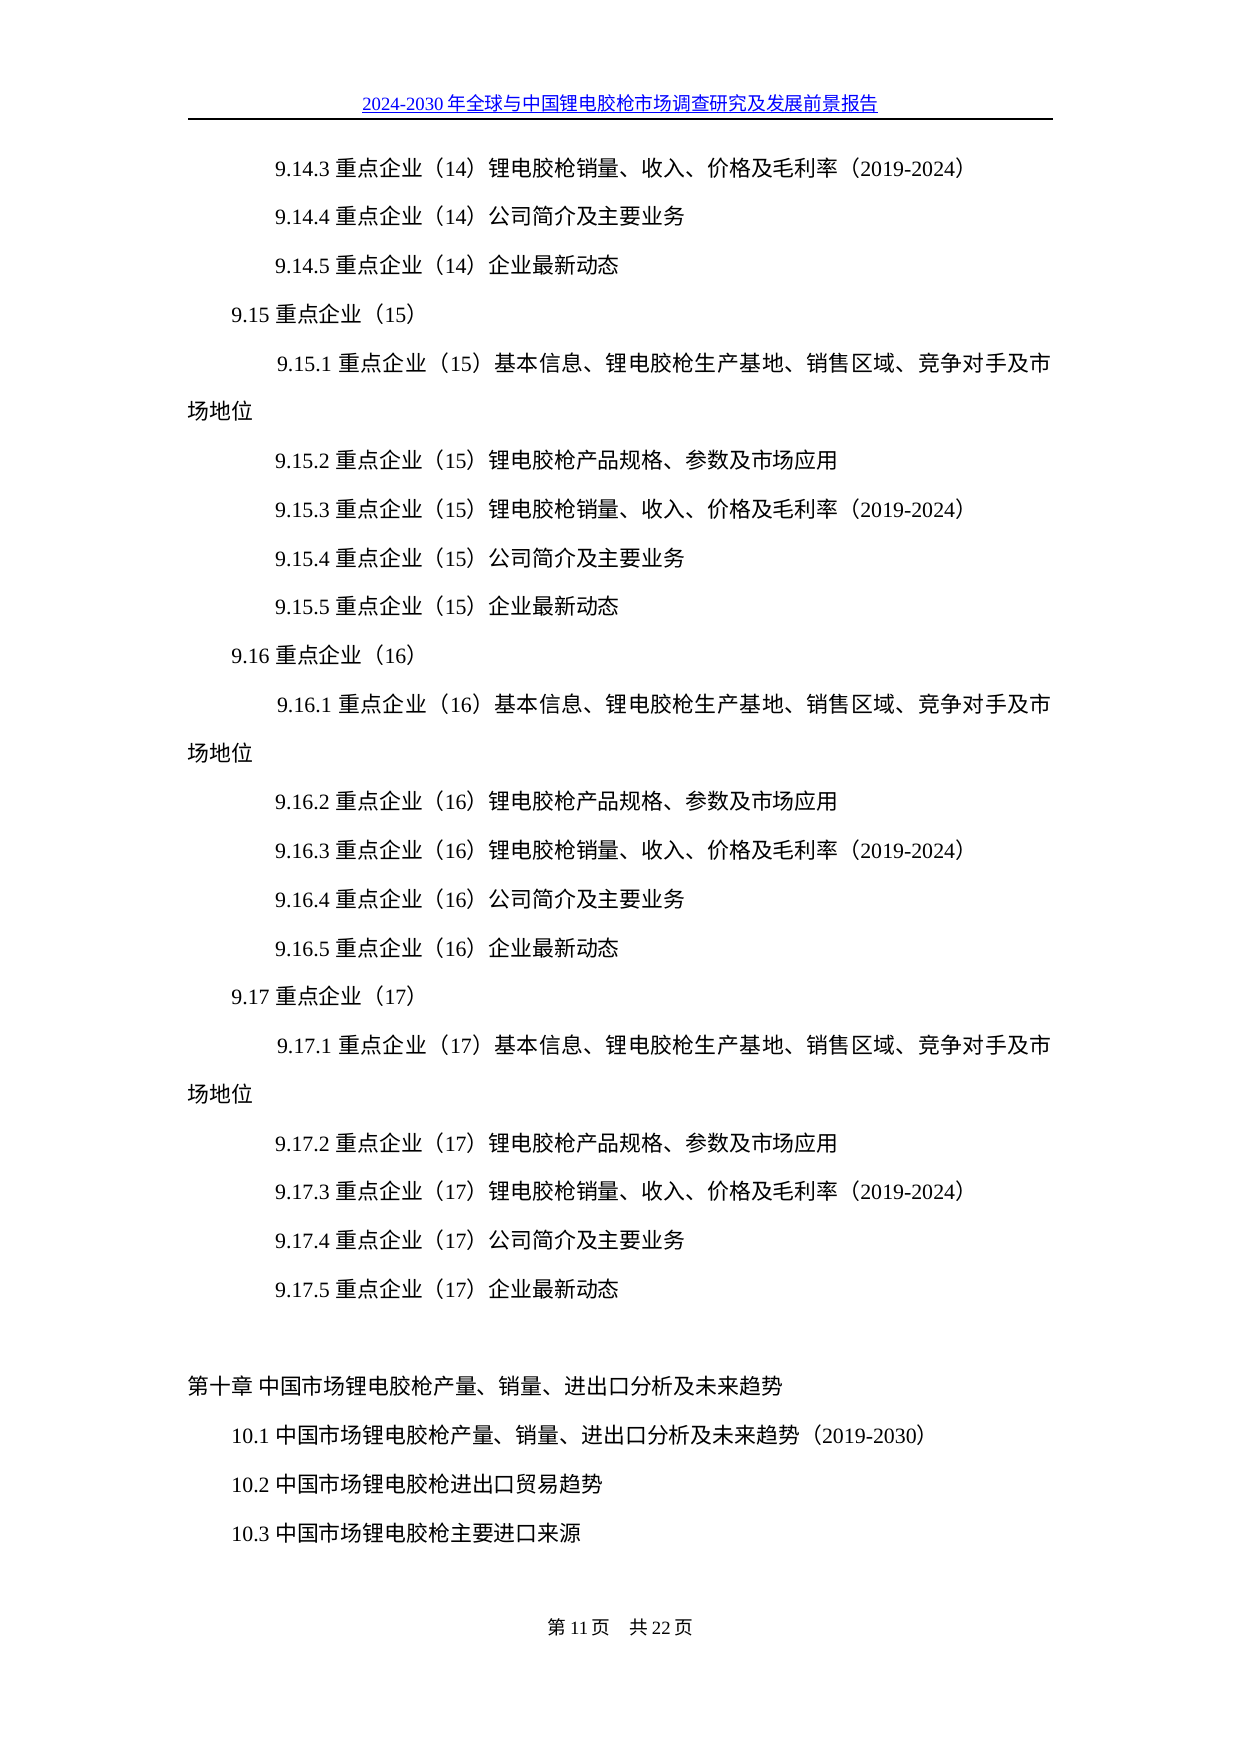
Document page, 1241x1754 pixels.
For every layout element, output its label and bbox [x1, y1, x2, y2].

text [187, 150, 1053, 1548]
